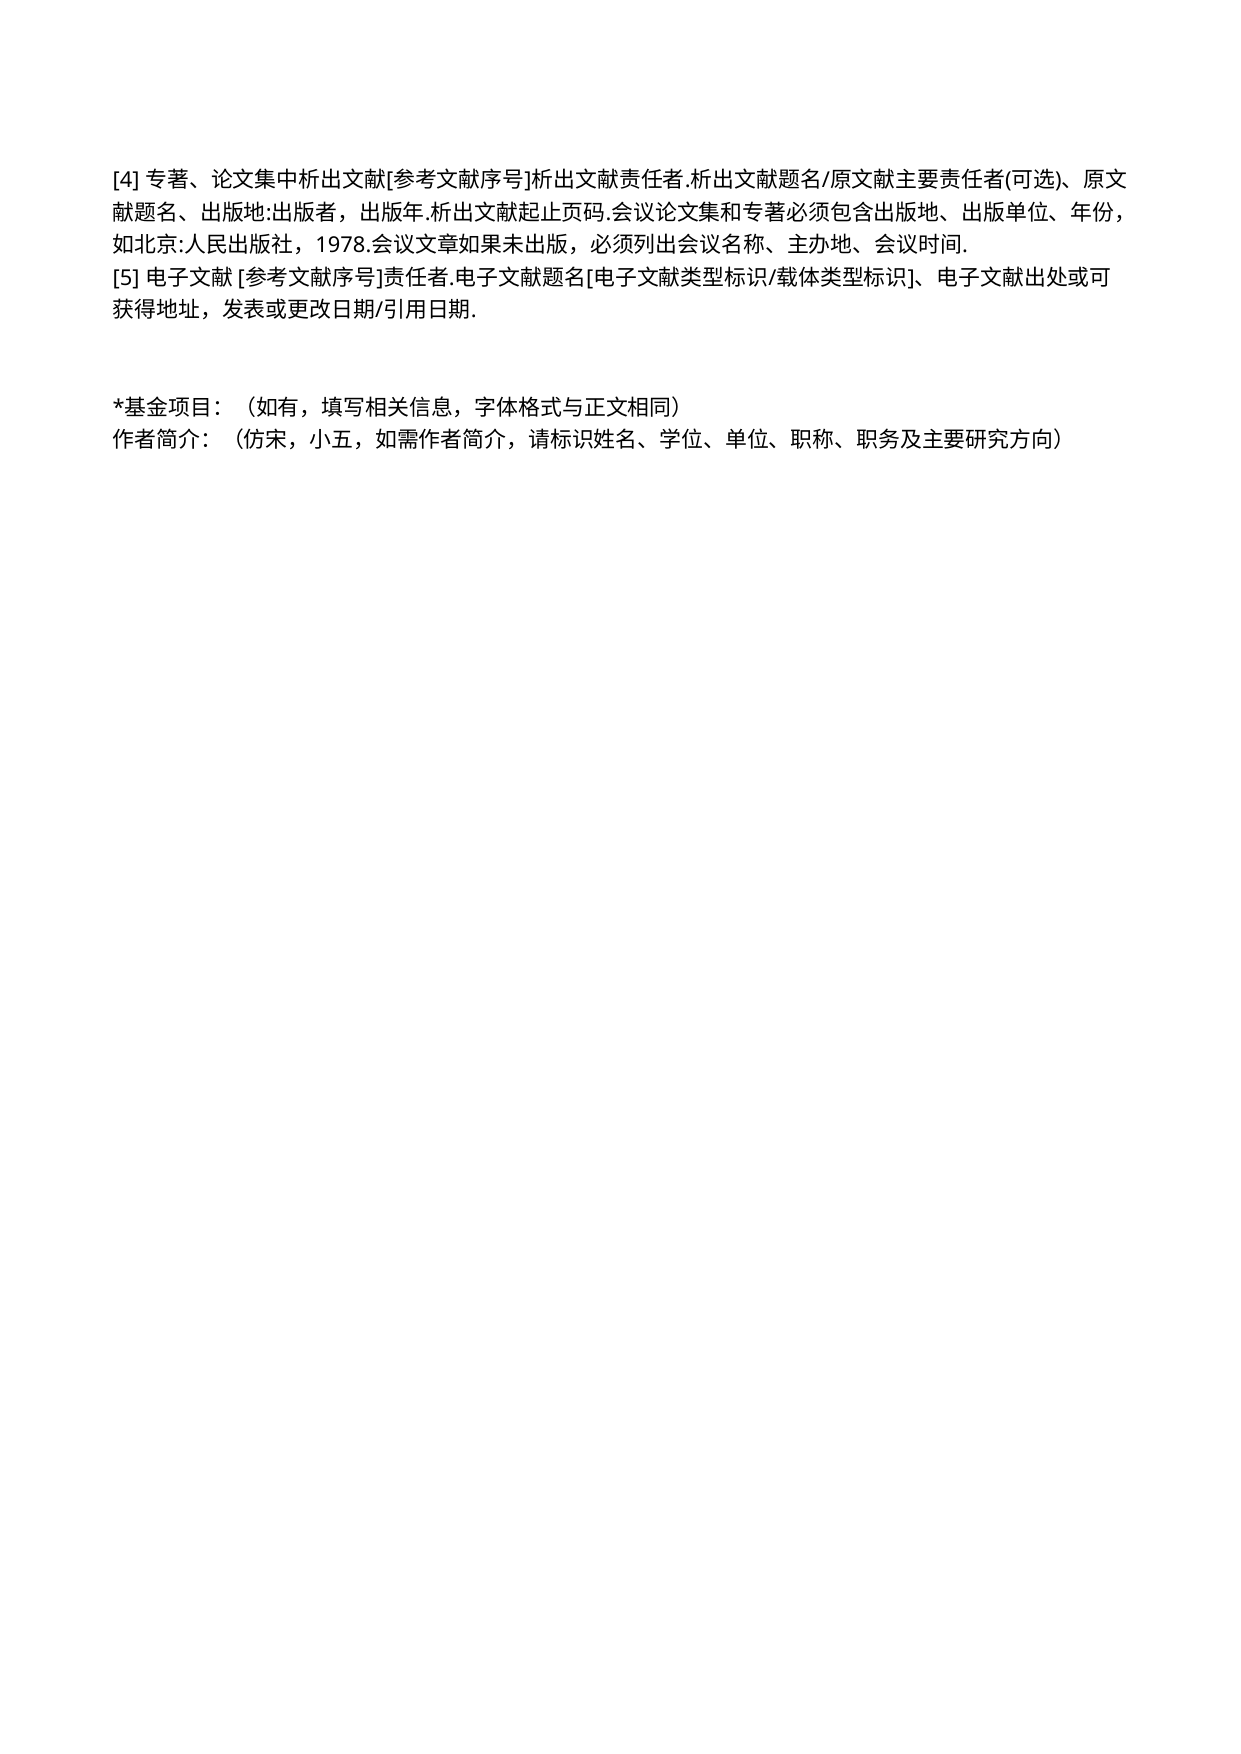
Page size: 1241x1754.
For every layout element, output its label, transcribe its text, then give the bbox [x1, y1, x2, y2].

text *基金项目：（如有，填写相关信息，字体格式与正文相同） [112, 389, 1128, 422]
text [4] 专著、论文集中析出文献[参考文献序号]析出文献责任者.析出文献题名/原文献主要责任者(可选)、原文献题名、出版地:出版者，出版年.析出文献起止页码.会议论文集和专著必须包含出版地、出版单位、年份，如北京:人民出版社，1978.会议文章如果未出版，必须列出会议名称、主办地、会议时间. [112, 162, 1128, 259]
text 作者简介：（仿宋，小五，如需作者简介，请标识姓名、学位、单位、职称、职务及主要研究方向） [112, 422, 1128, 454]
text [5] 电子文献 [参考文献序号]责任者.电子文献题名[电子文献类型标识/载体类型标识]、电子文献出处或可获得地址，发表或更改日期/引用日期. [112, 259, 1128, 324]
